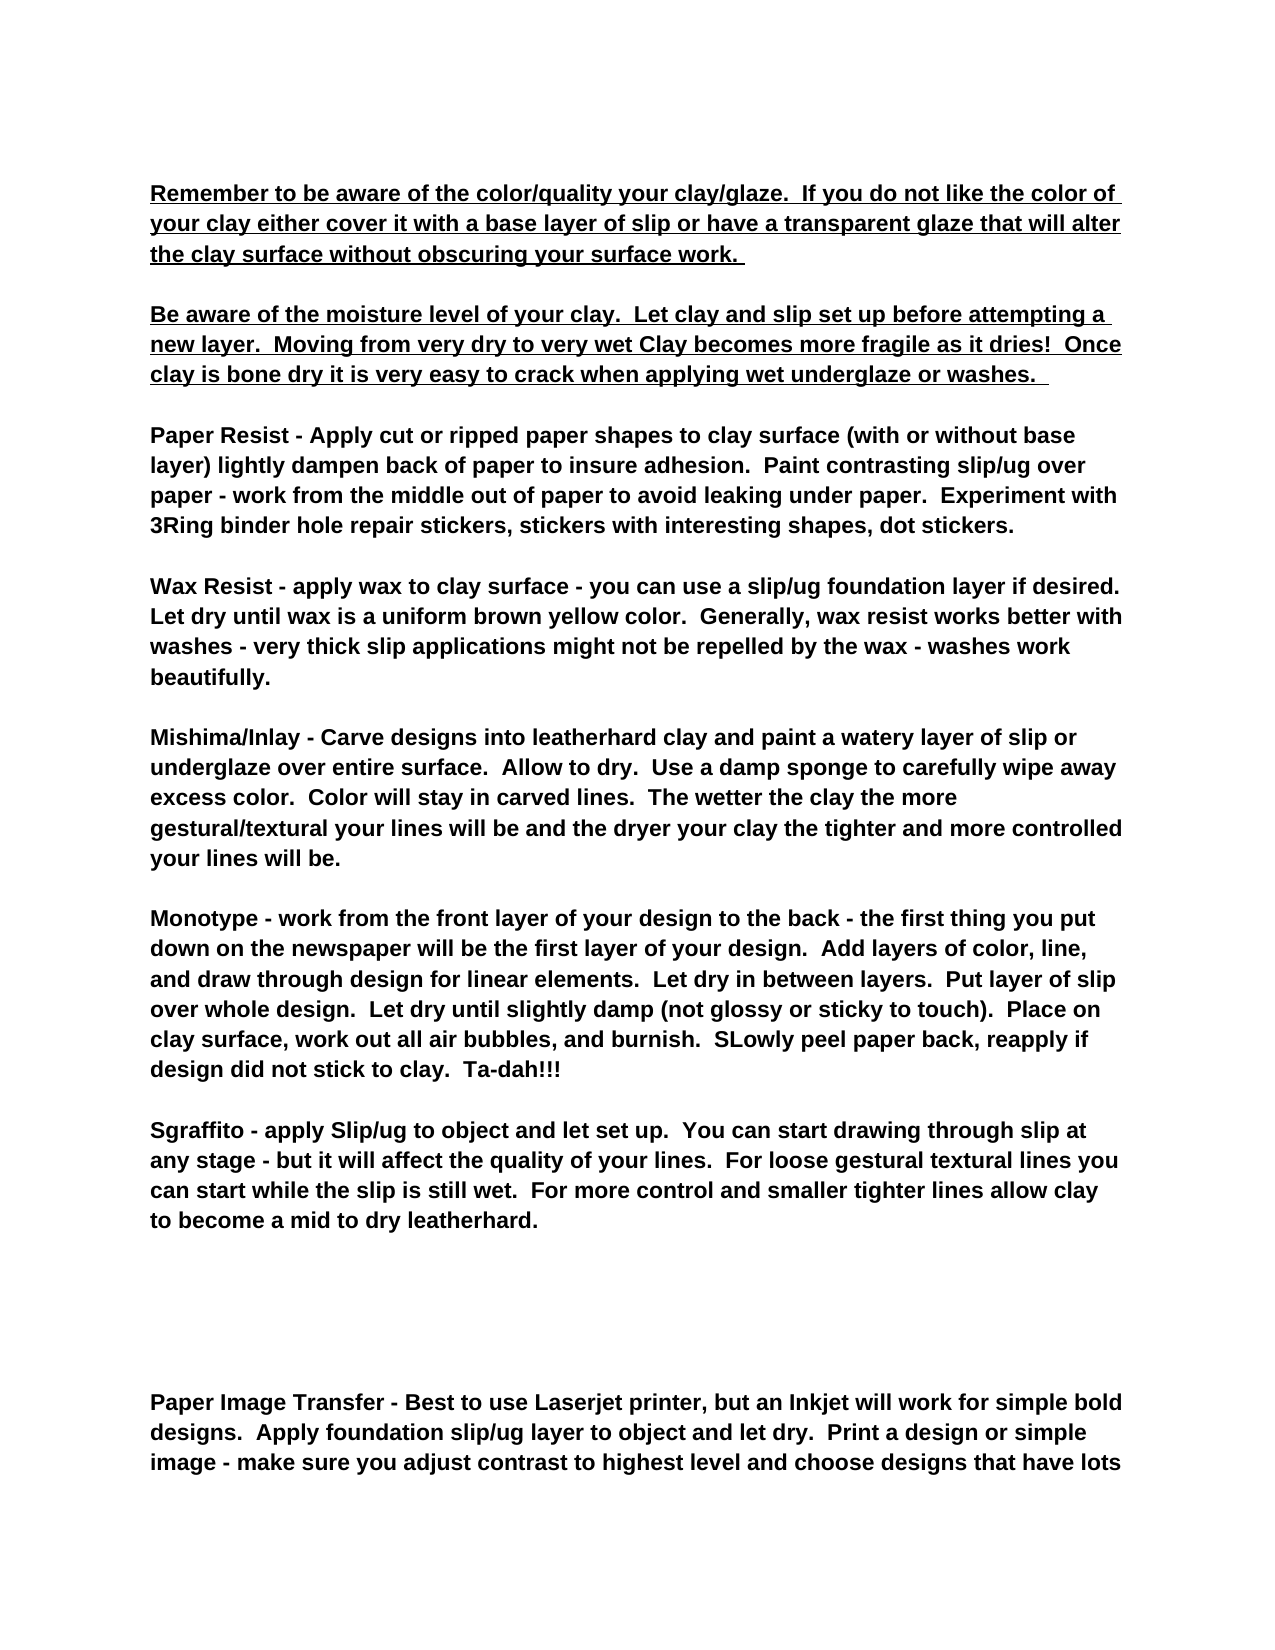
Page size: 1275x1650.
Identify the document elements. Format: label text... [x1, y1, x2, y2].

text Remember to be aware of the color/quality your clay/glaze. If you do not like the color of your clay either cover it with a base layer of slip or have a transparent glaze that will alter the clay surface without obscuring your surface work. [150, 180, 1125, 267]
text Paper Resist - Apply cut or ripped paper shapes to clay surface (with or without base layer) lightly dampen back of paper to insure adhesion. Paint contrasting slip/ug over paper - work from the middle out of paper to avoid leaking under paper. Experiment with 3Ring binder hole repair stickers, stickers with interesting shapes, dot stickers. [150, 422, 1125, 539]
text Wax Resist - apply wax to clay surface - you can use a slip/ug foundation layer if desired. Let dry until wax is a uniform brown yellow color. Generally, wax resist works better with washes - very thick slip applications might not be repelled by the wax - washes work beautifully. [150, 573, 1125, 690]
text Sgraffito - apply Slip/ug to object and let set up. You can start drawing through slip at any stage - but it will affect the quality of your lines. For loose gestural textural lines you can start while the slip is still wet. For more control and smaller tighter lines allow clay to become a mid to dry leatherhard. [150, 1117, 1125, 1234]
text Be aware of the moisture level of your clay. Let clay and slip set up before attempting a new layer. Moving from very dry to very wet Clay becomes more fragile as it dries! Once clay is bone dry it is very easy to crack when applying wet underglaze or washes. [150, 301, 1125, 388]
text Monotype - work from the front layer of your design to the back - the first thing you put down on the newspaper will be the first layer of your design. Add layers of color, line, and draw through design for linear elements. Let dry in between layers. Put layer of slip over whole design. Let dry until slightly damp (not glossy or sticky to touch). Place on clay surface, work out all air bubbles, and burnish. SLowly peel paper back, reapply if design did not stick to clay. Ta-dah!!! [150, 905, 1125, 1083]
text Mishima/Inlay - Carve designs into leatherhard clay and paint a watery layer of slip or underglaze over entire surface. Allow to dry. Use a damp sponge to carefully wipe away excess color. Color will stay in carved lines. The wetter the clay the more gestural/textural your lines will be and the dryer your clay the tighter and more controlled your lines will be. [150, 724, 1125, 871]
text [150, 1388, 1125, 1475]
